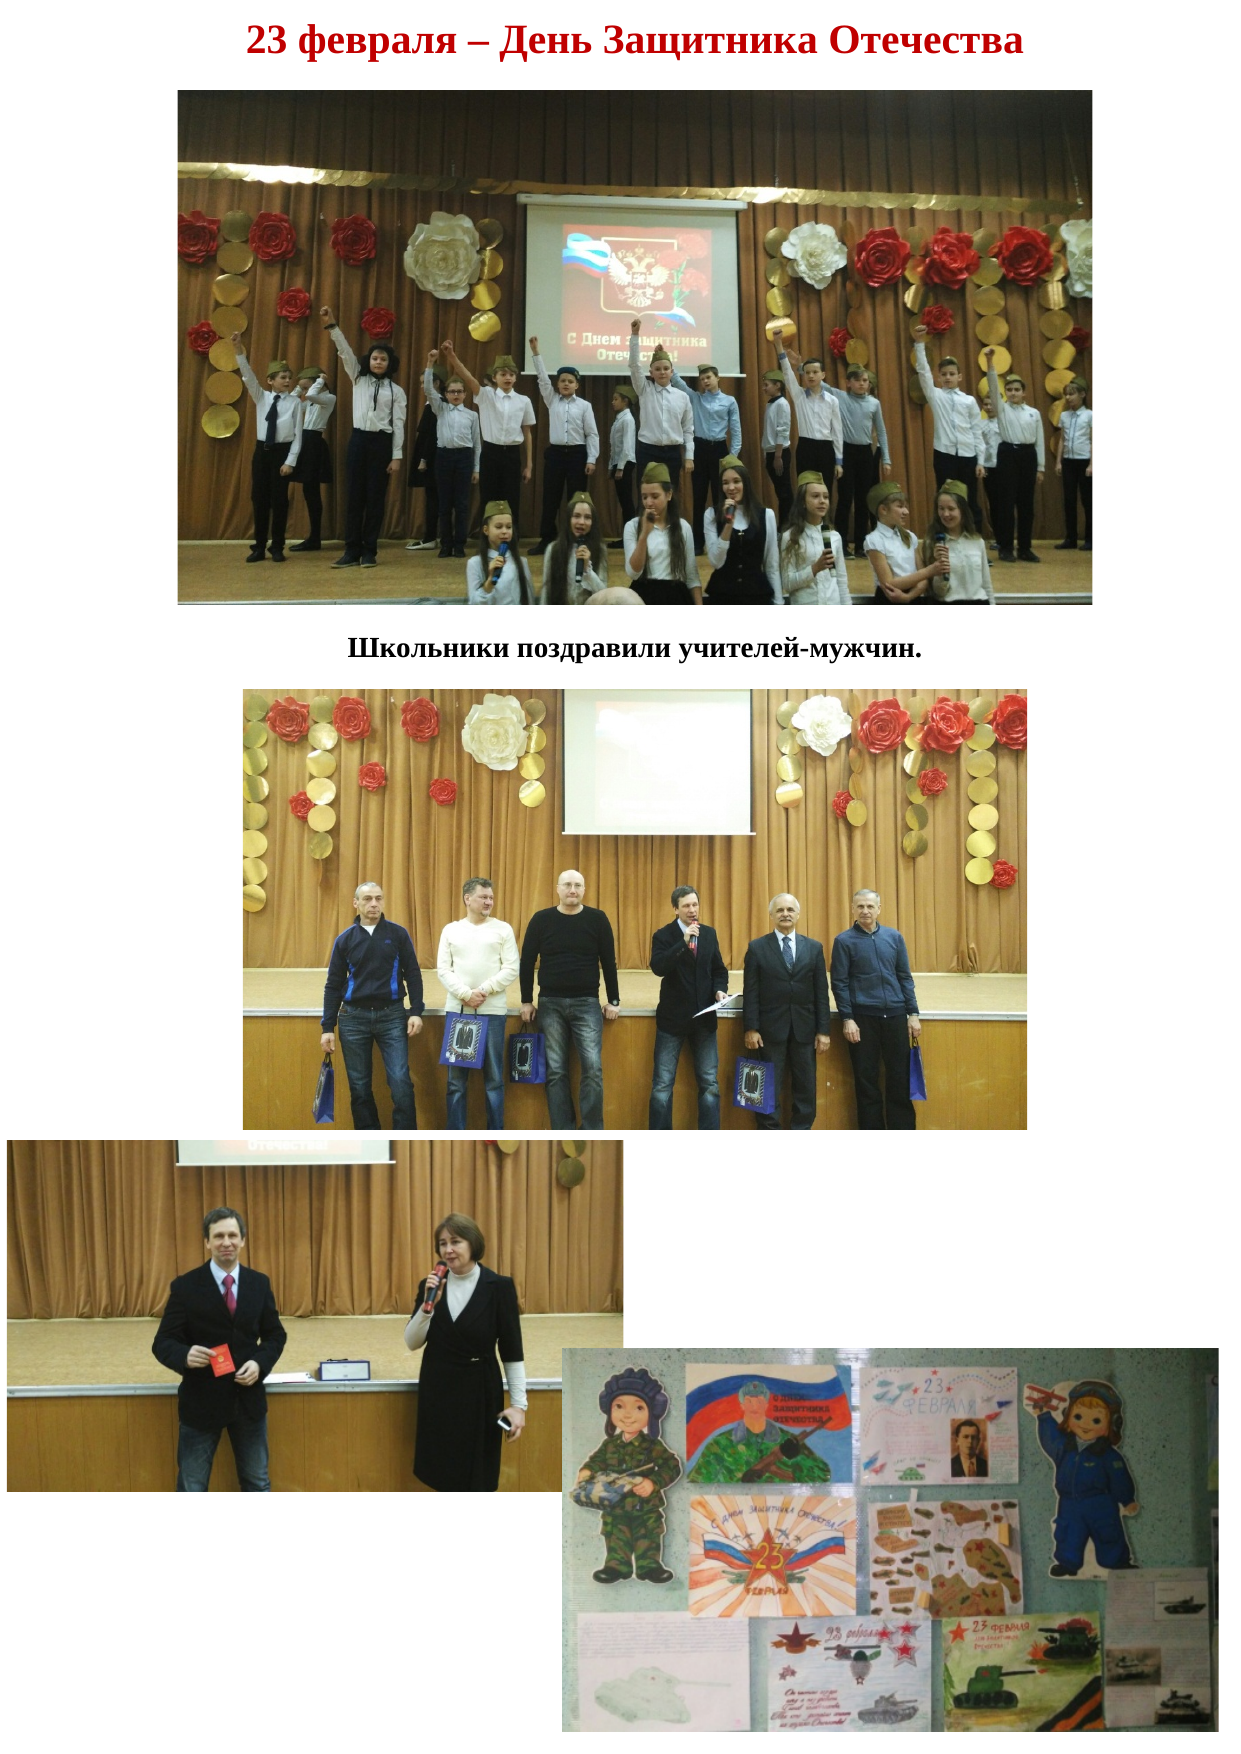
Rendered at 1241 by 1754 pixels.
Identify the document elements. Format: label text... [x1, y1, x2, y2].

picture [177, 90, 1093, 605]
text Школьники поздравили учителей-мужчин. [118, 630, 1152, 663]
picture [242, 689, 1028, 1130]
text 23 февраля – День Защитника Отечества [118, 15, 1152, 63]
picture [4, 1140, 1218, 1730]
